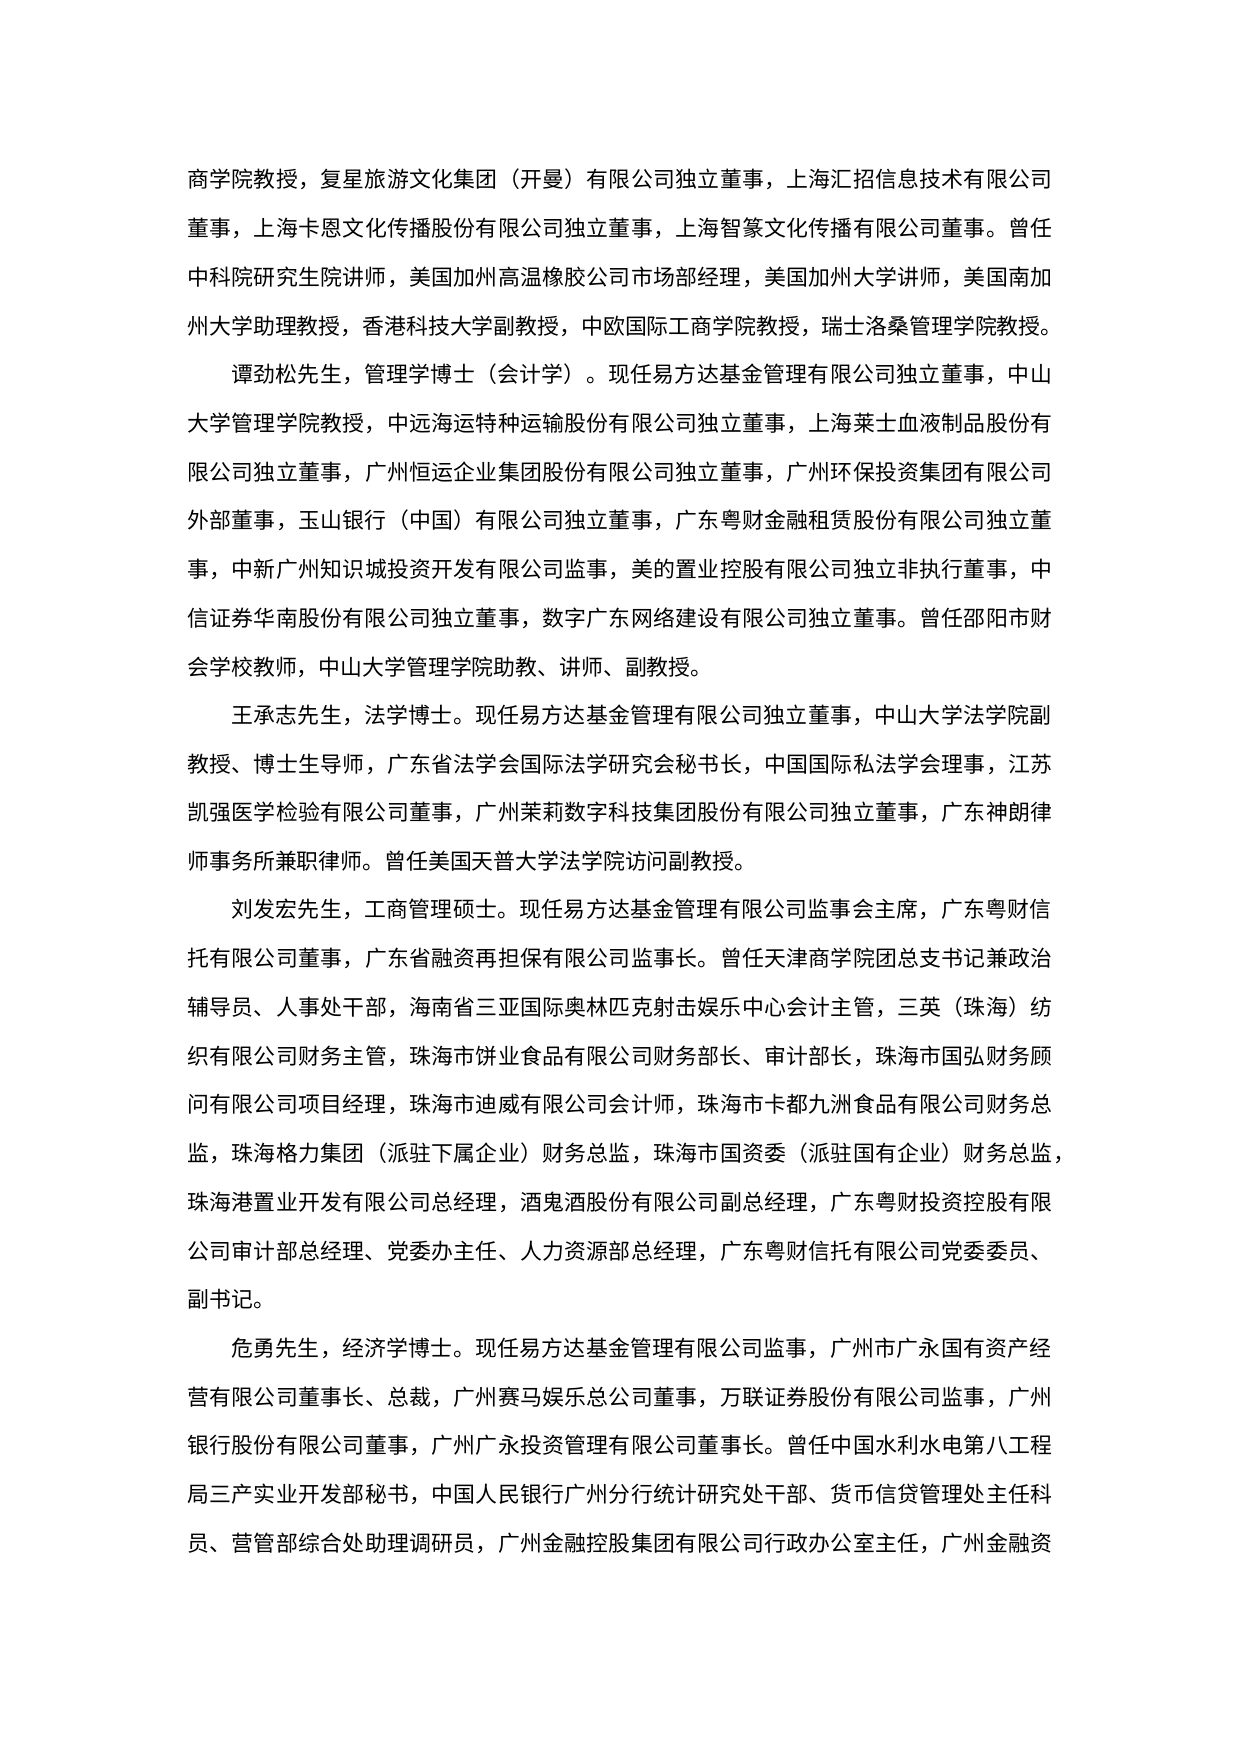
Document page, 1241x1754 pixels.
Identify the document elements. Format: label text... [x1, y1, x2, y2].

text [187, 162, 1053, 341]
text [187, 1330, 1053, 1558]
text 谭劲松先生，管理学博士（会计学）。现任易方达基金管理有限公司独立董事，中山大学管理学院教授，中远海运特种运输股份有限公司独立董事，上海莱士血液制品股份有限公司独立董事，广州恒运企业集团股份有限公司独立董事，广州环保投资集团有限公司外部董事，玉山银行（中国）有限公司独立董事，广东粤财金融租赁股份有限公司独立董事，中新广州知识城投资开发有限公司监事，美的置业控股有限公司独立非执行董事，中信证券华南股份有限公司独立董事，数字广东网络建设有限公司独立董事。曾任邵阳市财会学校教师，中山大学管理学院助教、讲师、副教授。 [187, 357, 1053, 682]
text 刘发宏先生，工商管理硕士。现任易方达基金管理有限公司监事会主席，广东粤财信托有限公司董事，广东省融资再担保有限公司监事长。曾任天津商学院团总支书记兼政治辅导员、人事处干部，海南省三亚国际奥林匹克射击娱乐中心会计主管，三英（珠海）纺织有限公司财务主管，珠海市饼业食品有限公司财务部长、审计部长，珠海市国弘财务顾问有限公司项目经理，珠海市迪威有限公司会计师，珠海市卡都九洲食品有限公司财务总监，珠海格力集团（派驻下属企业）财务总监，珠海市国资委（派驻国有企业）财务总监，珠海港置业开发有限公司总经理，酒鬼酒股份有限公司副总经理，广东粤财投资控股有限公司审计部总经理、党委办主任、人力资源部总经理，广东粤财信托有限公司党委委员、副书记。 [187, 892, 1053, 1314]
text 王承志先生，法学博士。现任易方达基金管理有限公司独立董事，中山大学法学院副教授、博士生导师，广东省法学会国际法学研究会秘书长，中国国际私法学会理事，江苏凯强医学检验有限公司董事，广州茉莉数字科技集团股份有限公司独立董事，广东神朗律师事务所兼职律师。曾任美国天普大学法学院访问副教授。 [187, 697, 1053, 876]
